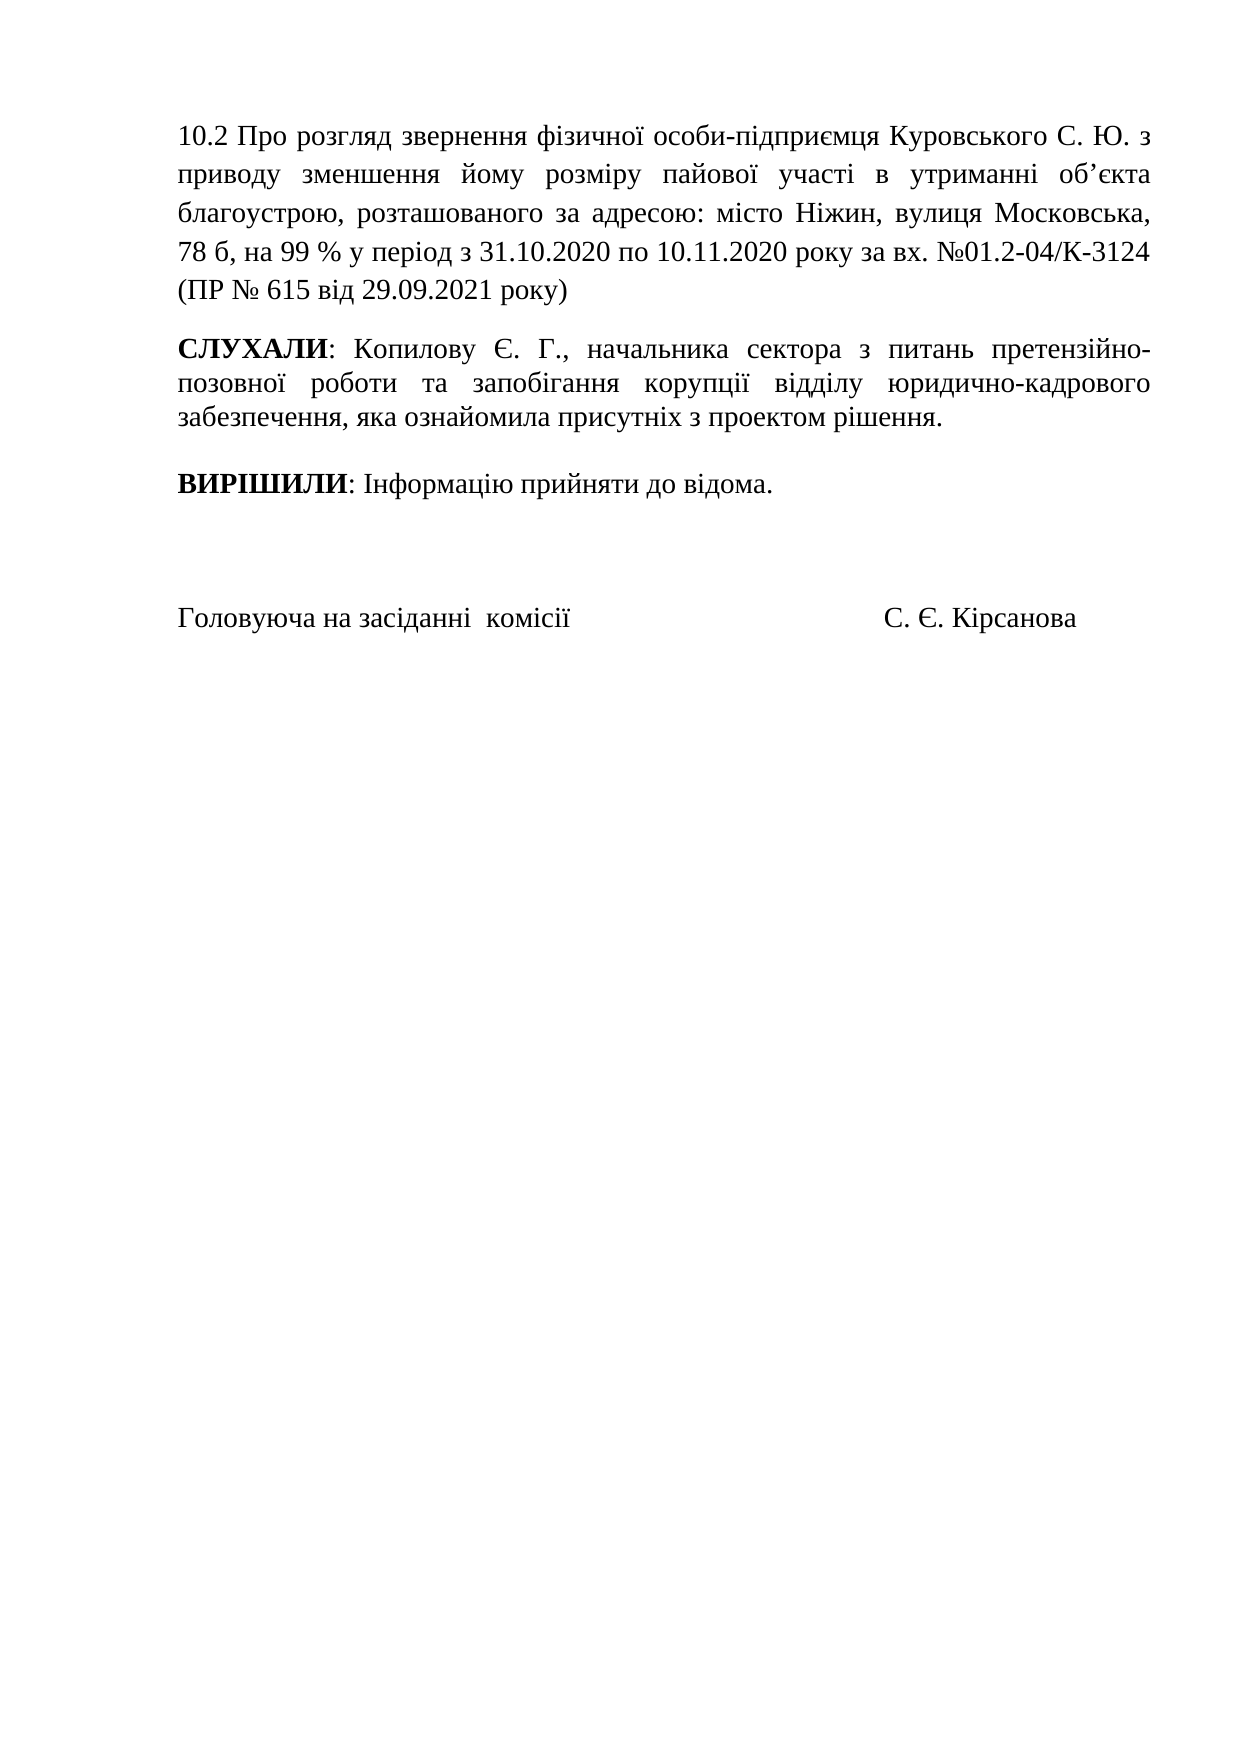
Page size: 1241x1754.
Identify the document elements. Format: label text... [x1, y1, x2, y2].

list ВИРІШИЛИ: Інформацію прийняти до відома. [177, 466, 1152, 499]
text 10.2 Про розгляд звернення фізичної особи-підприємця Куровського С. Ю. з приводу зменшення йому розміру пайової участі в утриманні об’єкта благоустрою, розташованого за адресою: місто Ніжин, вулиця Московська, 78 б, на 99 % у період з 31.10.2020 по 10.11.2020 року за вх. №01.2-04/К-3124 (ПР № 615 від 29.09.2021 року) [177, 118, 1152, 306]
text Головуюча на засіданні комісії С. Є. Кірсанова [177, 600, 1152, 633]
